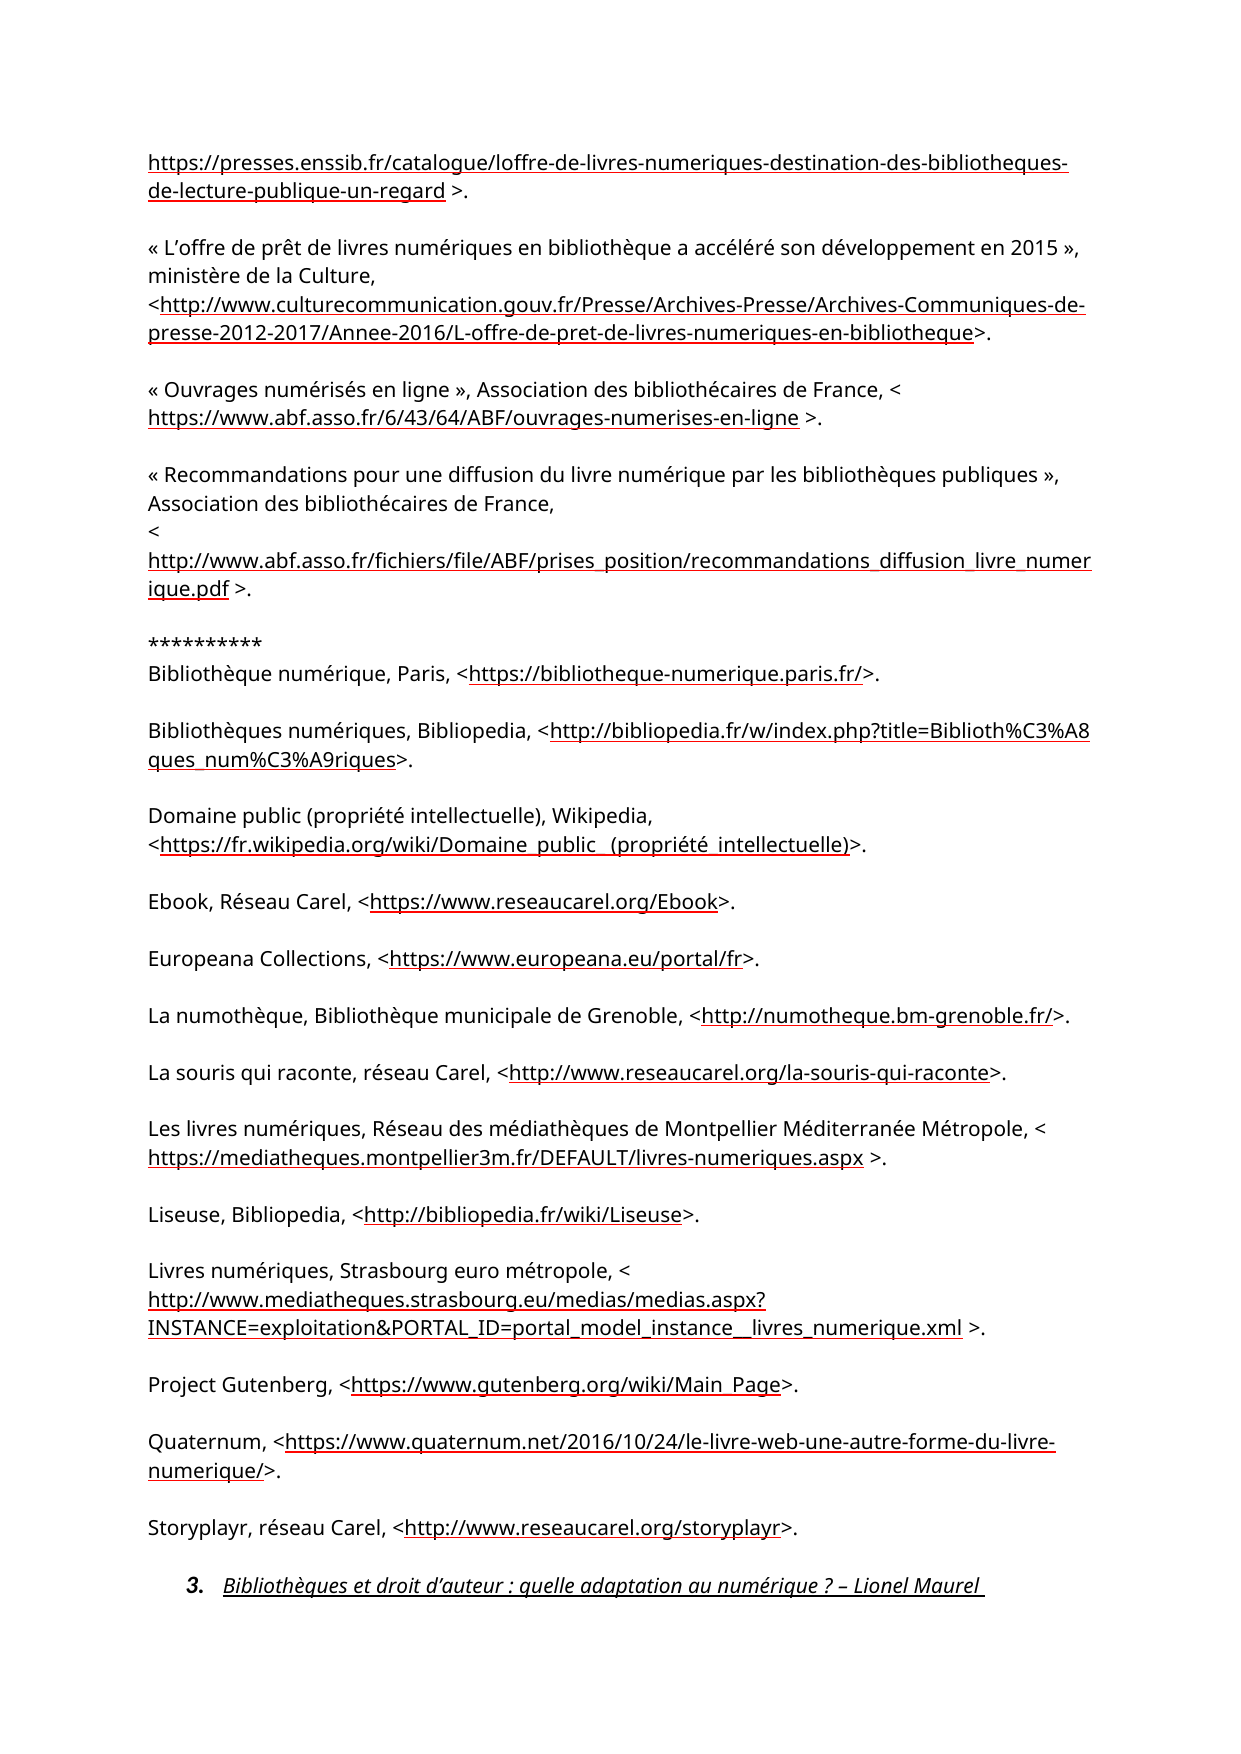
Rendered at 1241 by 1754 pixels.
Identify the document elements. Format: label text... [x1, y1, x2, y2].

list Bibliothèques et droit d’auteur : quelle adaptation au numérique ? – Lionel Maurel [185, 1569, 1093, 1599]
text Les livres numériques, Réseau des médiathèques de Montpellier Méditerranée Métropole, < https://mediatheques.montpellier3m.fr/DEFAULT/livres-numeriques.aspx >. [148, 1114, 1093, 1171]
text Storyplayr, réseau Carel, <http://www.reseaucarel.org/storyplayr>. [148, 1513, 1093, 1541]
text ********** [148, 631, 1093, 659]
text Quaternum, <https://www.quaternum.net/2016/10/24/le-livre-web-une-autre-forme-du-livre-numerique/>. [148, 1427, 1093, 1484]
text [148, 148, 1093, 204]
text Domaine public (propriété intellectuelle), Wikipedia, <https://fr.wikipedia.org/wiki/Domaine_public_ (propriété_intellectuelle)>. [148, 802, 1093, 858]
text Ebook, Réseau Carel, <https://www.reseaucarel.org/Ebook>. [148, 887, 1093, 915]
text « Ouvrages numérisés en ligne », Association des bibliothécaires de France, < https://www.abf.asso.fr/6/43/64/ABF/ouvrages-numerises-en-ligne >. [148, 375, 1093, 432]
text La souris qui raconte, réseau Carel, <http://www.reseaucarel.org/la-souris-qui-raconte>. [148, 1058, 1093, 1086]
text Bibliothèque numérique, Paris, <https://bibliotheque-numerique.paris.fr/>. [148, 659, 1093, 688]
text Liseuse, Bibliopedia, <http://bibliopedia.fr/wiki/Liseuse>. [148, 1200, 1093, 1228]
text Livres numériques, Strasbourg euro métropole, < http://www.mediatheques.strasbourg.eu/medias/medias.aspx?INSTANCE=exploitation&PORTAL_ID=portal_model_instance__livres_numerique.xml >. [148, 1257, 1093, 1342]
text Project Gutenberg, <https://www.gutenberg.org/wiki/Main_Page>. [148, 1370, 1093, 1399]
text La numothèque, Bibliothèque municipale de Grenoble, <http://numotheque.bm-grenoble.fr/>. [148, 1001, 1093, 1029]
text Bibliothèques numériques, Bibliopedia, <http://bibliopedia.fr/w/index.php?title=Biblioth%C3%A8 ques_num%C3%A9riques>. [148, 716, 1093, 773]
text Europeana Collections, <https://www.europeana.eu/portal/fr>. [148, 944, 1093, 972]
text « Recommandations pour une diffusion du livre numérique par les bibliothèques publiques », Association des bibliothécaires de France, <http://www.abf.asso.fr/fichiers/file/ABF/prises_position/recommandations_diffusion_livre_numerique.pdf >. [148, 460, 1093, 603]
text « L’offre de prêt de livres numériques en bibliothèque a accéléré son développement en 2015 », ministère de la Culture, <http://www.culturecommunication.gouv.fr/Presse/Archives-Presse/Archives-Communiques-de-presse-2012-2017/Annee-2016/L-offre-de-pret-de-livres-numeriques-en-bibliotheque>. [148, 233, 1093, 347]
